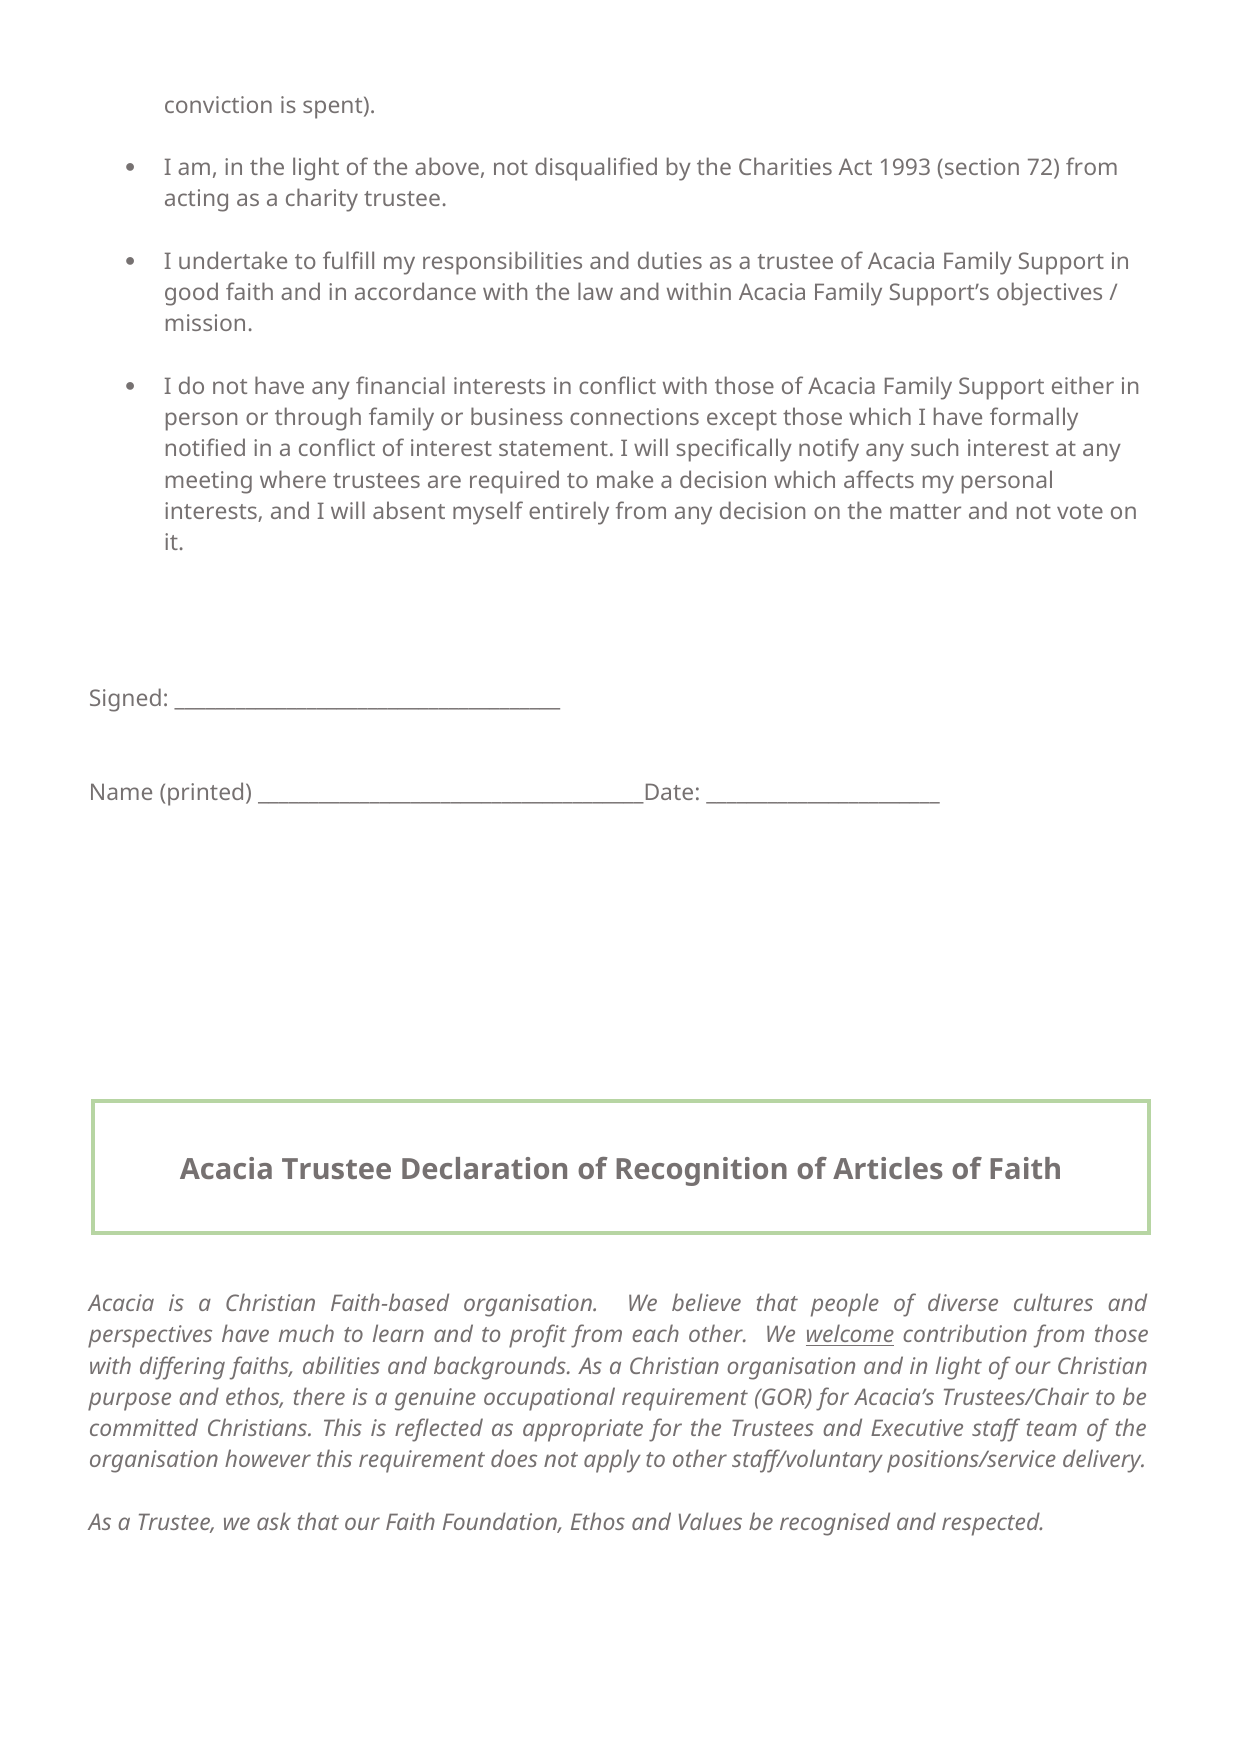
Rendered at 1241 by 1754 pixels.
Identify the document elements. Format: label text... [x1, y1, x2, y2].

text Signed: ______________________________________ [89, 682, 1152, 714]
text As a Trustee, we ask that our Faith Foundation, Ethos and Values be recognised and respected. [89, 1506, 1152, 1537]
text conviction is spent). [89, 89, 1152, 120]
text good faith and in accordance with the law and within Acacia Family Support’s objectives / [164, 276, 1152, 307]
list I do not have any financial interests in conflict with those of Acacia Family Support either in person or through family or business connections except those which I have formally notified in a conflict of interest statement. I will specifically notify any such interest at any meeting where trustees are required to make a decision which affects my personal interests, and I will absent myself entirely from any decision on the matter and not vote on it. [126, 370, 1152, 557]
text Acacia is a Christian Faith-based organisation. We believe that people of diverse cultures and perspectives have much to learn and to profit from each other. We welcome contribution from those with differing faiths, abilities and backgrounds. As a Christian organisation and in light of our Christian purpose and ethos, there is a genuine occupational requirement (GOR) for Acacia’s Trustees/Chair to be committed Christians. This is reflected as appropriate for the Trustees and Executive staff team of the organisation however this requirement does not apply to other staff/voluntary positions/service delivery. [89, 1287, 1152, 1474]
text mission. [164, 307, 1152, 339]
list I undertake to fulfill my responsibilities and duties as a trustee of Acacia Family Support in [126, 245, 1152, 276]
text acting as a charity trustee. [89, 182, 1152, 214]
text Name (printed) ______________________________________Date: _______________________ [89, 776, 1152, 807]
list I am, in the light of the above, not disqualified by the Charities Act 1993 (section 72) from [126, 151, 1152, 182]
